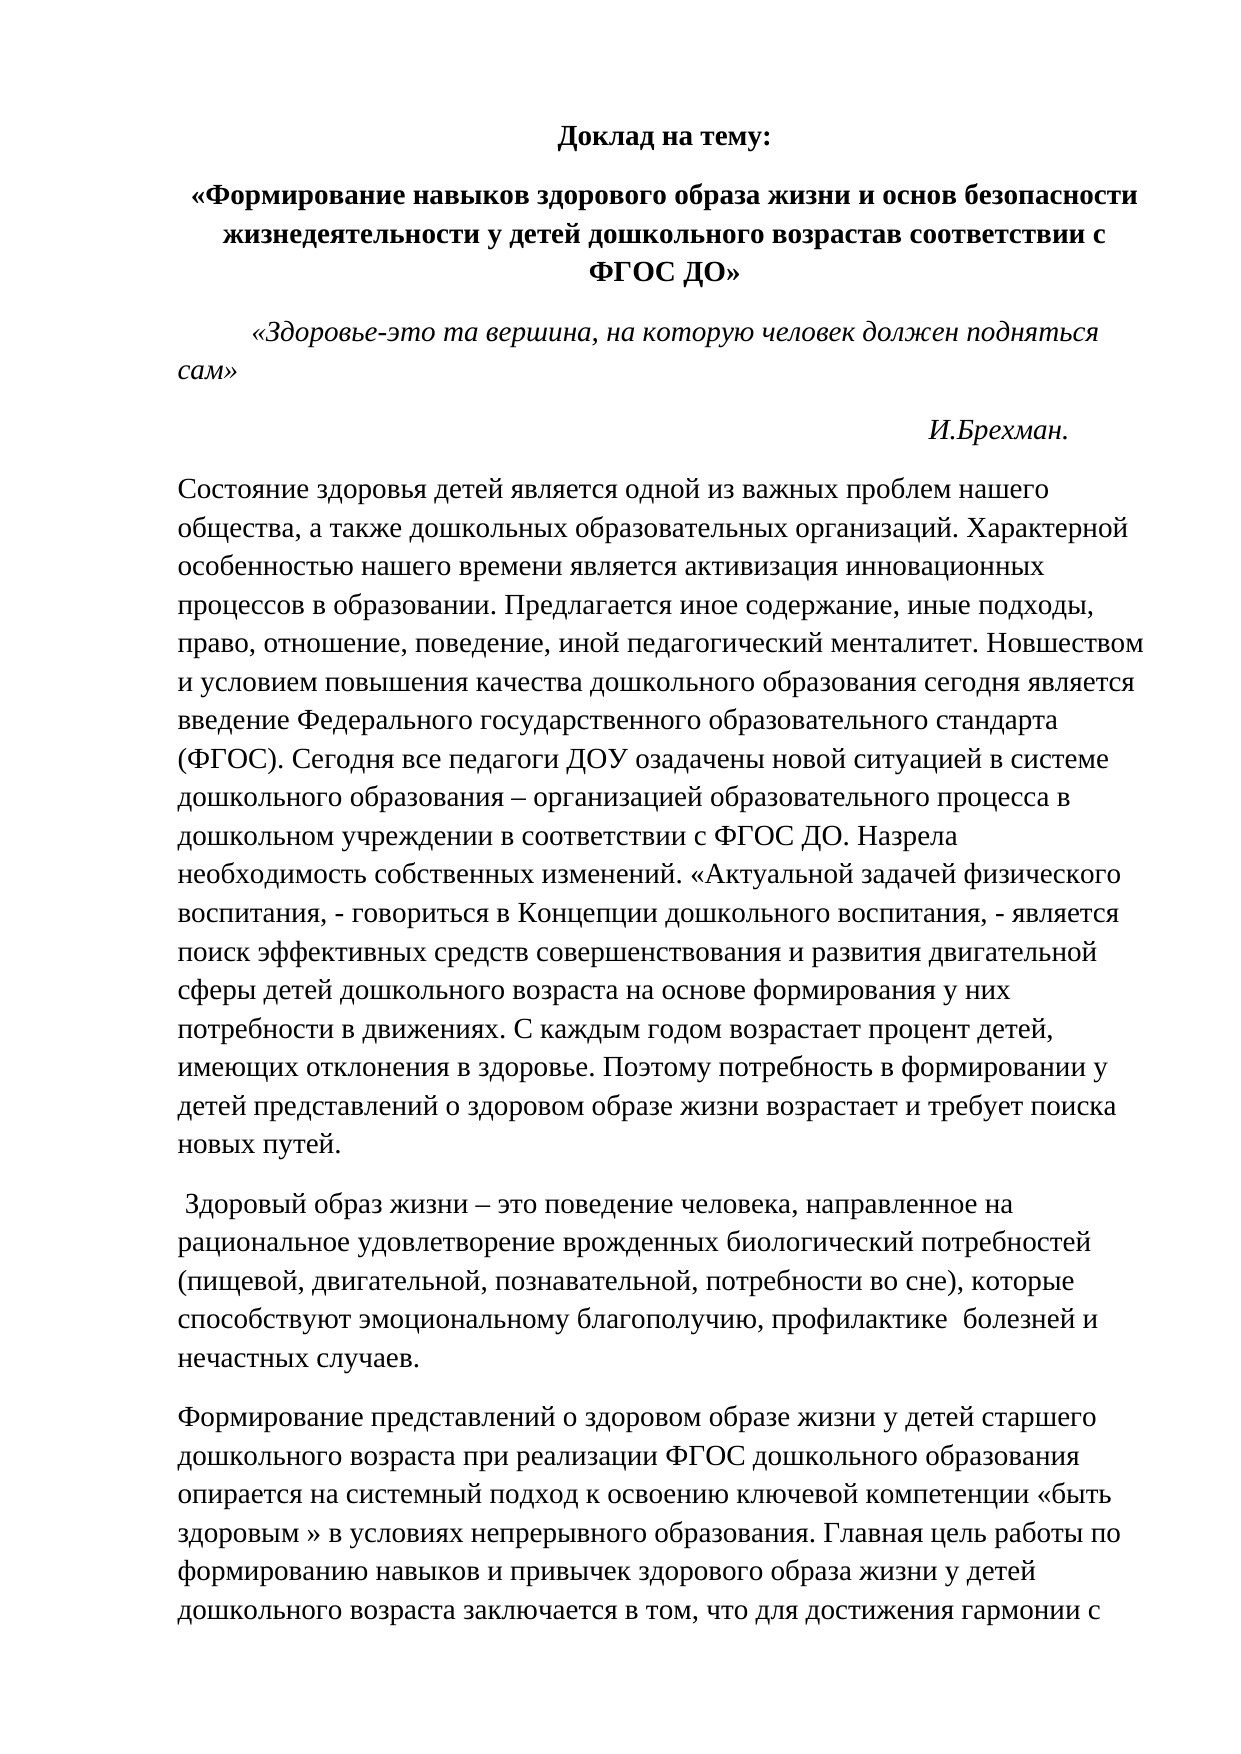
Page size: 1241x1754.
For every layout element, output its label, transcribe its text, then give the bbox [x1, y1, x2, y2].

text Состояние здоровья детей является одной из важных проблем нашего общества, а также дошкольных образовательных организаций. Характерной особенностью нашего времени является активизация инновационных процессов в образовании. Предлагается иное содержание, иные подходы, право, отношение, поведение, иной педагогический менталитет. Новшеством и условием повышения качества дошкольного образования сегодня является введение Федерального государственного образовательного стандарта (ФГОС). Сегодня все педагоги ДОУ озадачены новой ситуацией в системе дошкольного образования – организацией образовательного процесса в дошкольном учреждении в соответствии с ФГОС ДО. Назрела необходимость собственных изменений. «Актуальной задачей физического воспитания, - говориться в Концепции дошкольного воспитания, - является поиск эффективных средств совершенствования и развития двигательной сферы детей дошкольного возраста на основе формирования у них потребности в движениях. С каждым годом возрастает процент детей, имеющих отклонения в здоровье. Поэтому потребность в формировании у детей представлений о здоровом образе жизни возрастает и требует поиска новых путей. [177, 471, 1152, 1160]
text «Здоровье-это та вершина, на которую человек должен подняться сам» [177, 314, 1152, 386]
text «Формирование навыков здорового образа жизни и основ безопасности жизнедеятельности у детей дошкольного возрастав соответствии с ФГОС ДО» [177, 177, 1152, 288]
text Доклад на тему: [177, 118, 1152, 152]
text Здоровый образ жизни – это поведение человека, направленное на рациональное удовлетворение врожденных биологический потребностей (пищевой, двигательной, познавательной, потребности во сне), которые способствуют эмоциональному благополучию, профилактике болезней и нечастных случаев. [177, 1186, 1152, 1373]
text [177, 1399, 1152, 1626]
text И.Брехман. [177, 412, 1152, 445]
